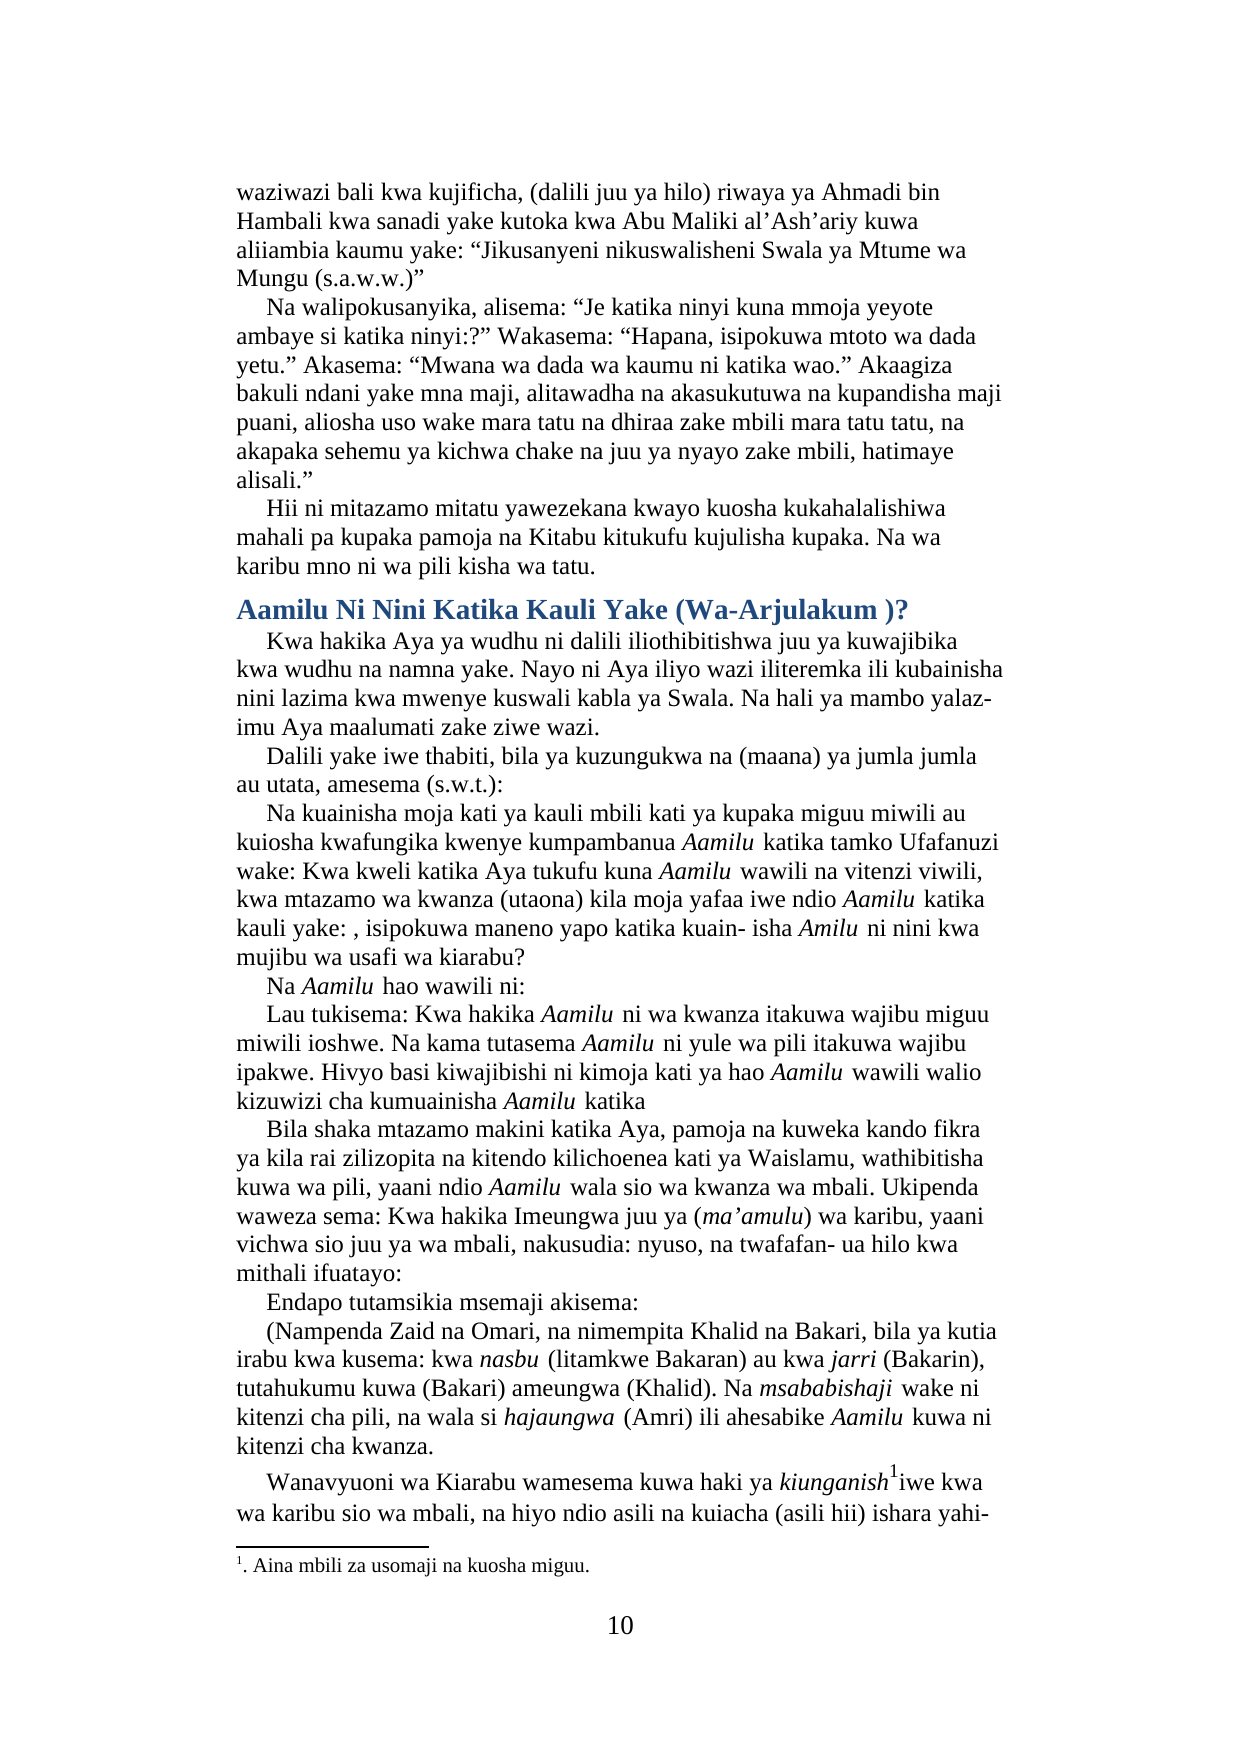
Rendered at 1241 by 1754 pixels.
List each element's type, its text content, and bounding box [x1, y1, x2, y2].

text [236, 1459, 1004, 1527]
text Na walipokusanyika, alisema: “Je katika ninyi kuna mmoja yeyote ambaye si katika ninyi:?” Wakasema: “Hapana, isipokuwa mtoto wa dada yetu.” Akasema: “Mwana wa dada wa kaumu ni katika wao.” Akaagiza bakuli ndani yake mna maji, alitawadha na akasukutuwa na kupandisha maji puani, aliosha uso wake mara tatu na dhiraa zake mbili mara tatu tatu, na akapaka sehemu ya kichwa chake na juu ya nyayo zake mbili, hatimaye alisali.” [236, 292, 1004, 493]
text Endapo tutamsikia msemaji akisema: [236, 1287, 1004, 1316]
text Kwa hakika Aya ya wudhu ni dalili iliothibitishwa juu ya kuwajibika kwa wudhu na namna yake. Nayo ni Aya iliyo wazi iliteremka ili kubainisha nini lazima kwa mwenye kuswali kabla ya Swala. Na hali ya mambo yalaz- imu Aya maalumati zake ziwe wazi. [236, 626, 1004, 741]
text (Nampenda Zaid na Omari, na nimempita Khalid na Bakari, bila ya kutia irabu kwa kusema: kwa nasbu (litamkwe Bakaran) au kwa jarri (Bakarin), tutahukumu kuwa (Bakari) ameungwa (Khalid). Na msababishaji wake ni kitenzi cha pili, na wala si hajaungwa (Amri) ili ahesabike Aamilu kuwa ni kitenzi cha kwanza. [236, 1316, 1004, 1459]
text Hii ni mitazamo mitatu yawezekana kwayo kuosha kukahalalishiwa mahali pa kupaka pamoja na Kitabu kitukufu kujulisha kupaka. Na wa karibu mno ni wa pili kisha wa tatu. [236, 493, 1004, 580]
text Bila shaka mtazamo makini katika Aya, pamoja na kuweka kando fikra ya kila rai zilizopita na kitendo kilichoenea kati ya Waislamu, wathibitisha kuwa wa pili, yaani ndio Aamilu wala sio wa kwanza wa mbali. Ukipenda waweza sema: Kwa hakika Imeungwa juu ya (ma’amulu) wa karibu, yaani vichwa sio juu ya wa mbali, nakusudia: nyuso, na twafafan- ua hilo kwa mithali ifuatayo: [236, 1114, 1004, 1287]
text Dalili yake iwe thabiti, bila ya kuzungukwa na (maana) ya jumla jumla au utata, amesema (s.w.t.): [236, 741, 1004, 798]
text Na Aamilu hao wawili ni: [236, 971, 1004, 999]
text Na kuainisha moja kati ya kauli mbili kati ya kupaka miguu miwili au kuiosha kwafungika kwenye kumpambanua Aamilu katika tamko Ufafanuzi wake: Kwa kweli katika Aya tukufu kuna Aamilu wawili na vitenzi viwili, kwa mtazamo wa kwanza (utaona) kila moja yafaa iwe ndio Aamilu katika kauli yake: , isipokuwa maneno yapo katika kuain- isha Amilu ni nini kwa mujibu wa usafi wa kiarabu? [236, 798, 1004, 971]
subtitle Aamilu Ni Nini Katika Kauli Yake (Wa-Arjulakum )? [236, 592, 1004, 626]
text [236, 177, 1004, 292]
text Lau tukisema: Kwa hakika Aamilu ni wa kwanza itakuwa wajibu miguu miwili ioshwe. Na kama tutasema Aamilu ni yule wa pili itakuwa wajibu ipakwe. Hivyo basi kiwajibishi ni kimoja kati ya hao Aamilu wawili walio kizuwizi cha kumuainisha Aamilu katika [236, 999, 1004, 1114]
